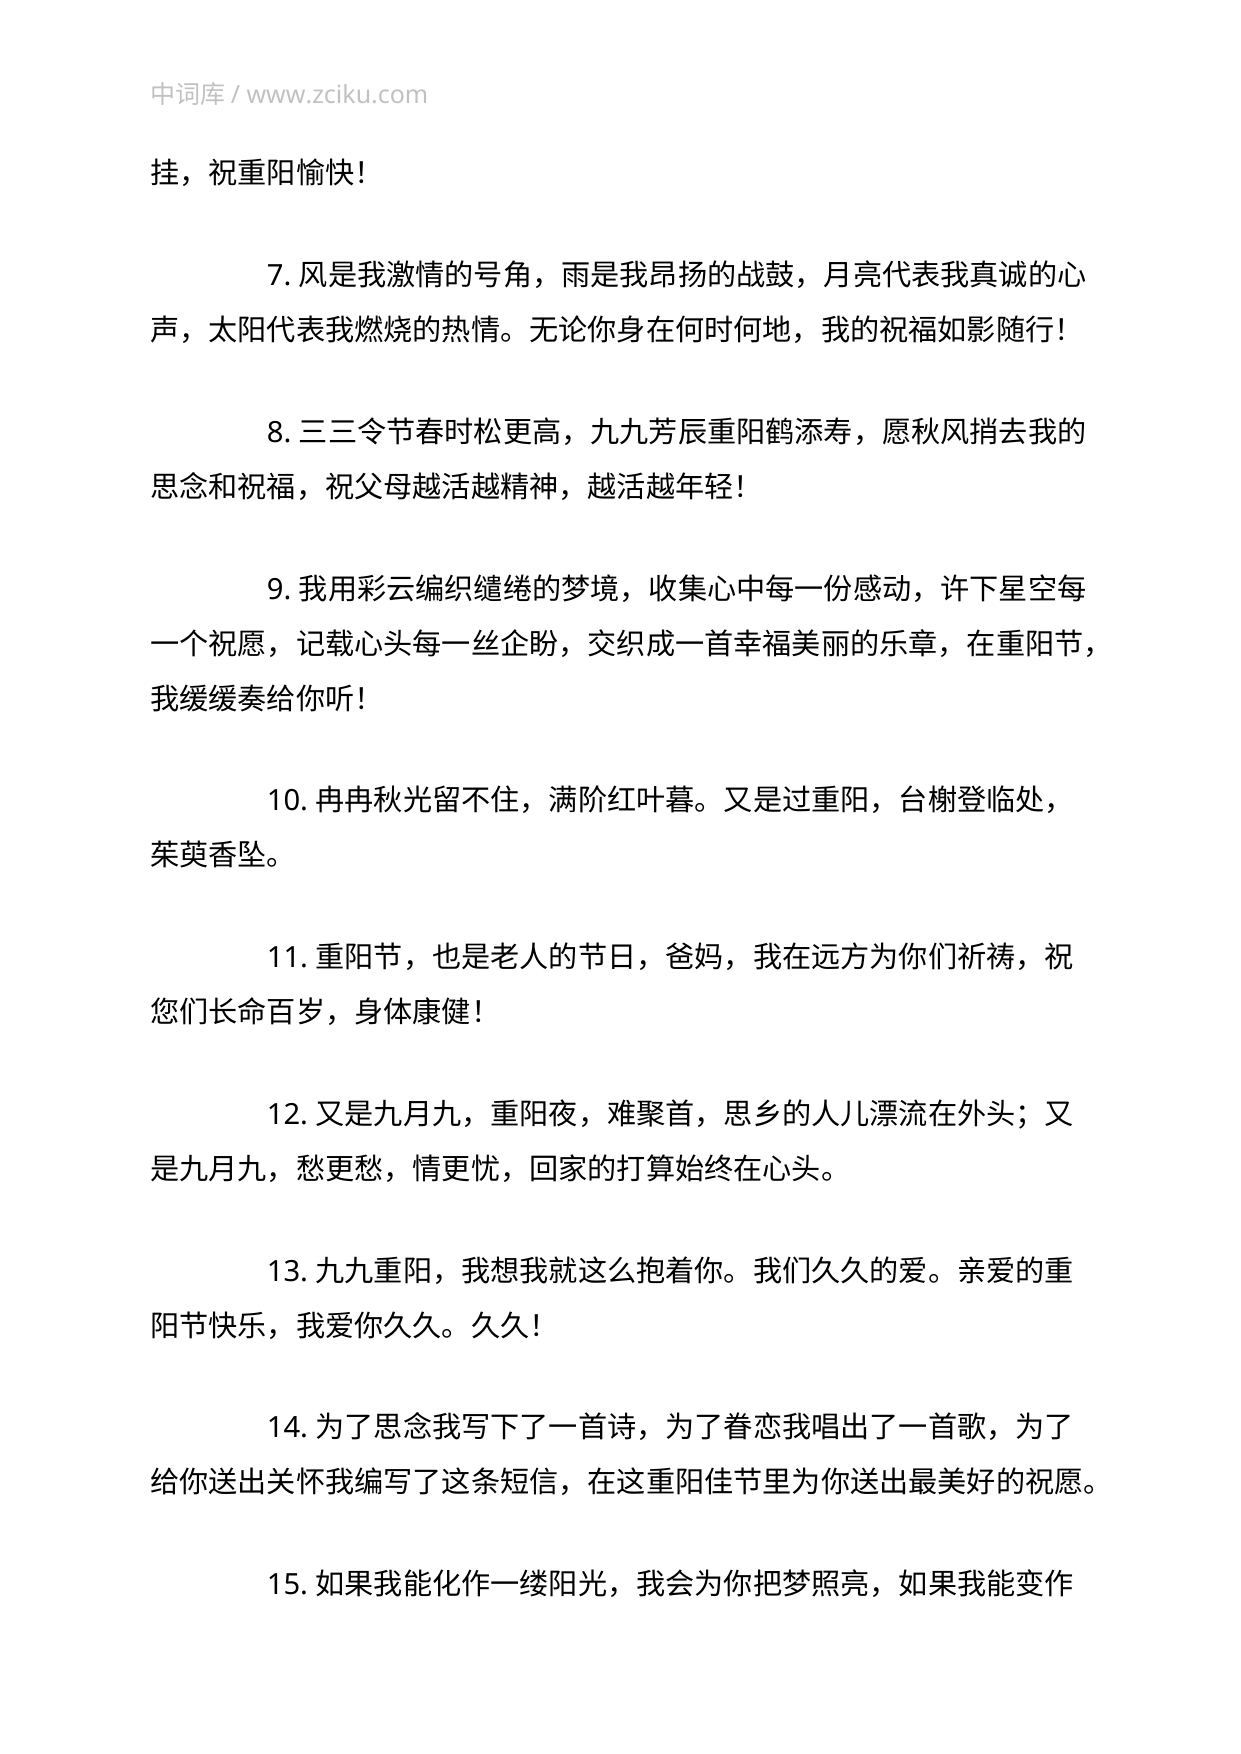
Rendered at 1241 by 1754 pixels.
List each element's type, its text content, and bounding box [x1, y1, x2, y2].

text 8. 三三令节春时松更高，九九芳辰重阳鹤添寿，愿秋风捎去我的思念和祝福，祝父母越活越精神，越活越年轻！ [150, 408, 1090, 506]
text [150, 1561, 1090, 1603]
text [150, 150, 1090, 192]
text 7. 风是我激情的号角，雨是我昂扬的战鼓，月亮代表我真诚的心声，太阳代表我燃烧的热情。无论你身在何时何地，我的祝福如影随行！ [150, 252, 1090, 349]
text 11. 重阳节，也是老人的节日，爸妈，我在远方为你们祈祷，祝您们长命百岁，身体康健！ [150, 934, 1090, 1031]
text 9. 我用彩云编织缱绻的梦境，收集心中每一份感动，许下星空每一个祝愿，记载心头每一丝企盼，交织成一首幸福美丽的乐章，在重阳节，我缓缓奏给你听！ [150, 565, 1090, 717]
text 14. 为了思念我写下了一首诗，为了眷恋我唱出了一首歌，为了给你送出关怀我编写了这条短信，在这重阳佳节里为你送出最美好的祝愿。 [150, 1404, 1090, 1501]
text 10. 冉冉秋光留不住，满阶红叶暮。又是过重阳，台榭登临处，茱萸香坠。 [150, 777, 1090, 874]
text 13. 九九重阳，我想我就这么抱着你。我们久久的爱。亲爱的重阳节快乐，我爱你久久。久久！ [150, 1247, 1090, 1344]
text 12. 又是九月九，重阳夜，难聚首，思乡的人儿漂流在外头；又是九月九，愁更愁，情更忧，回家的打算始终在心头。 [150, 1091, 1090, 1188]
